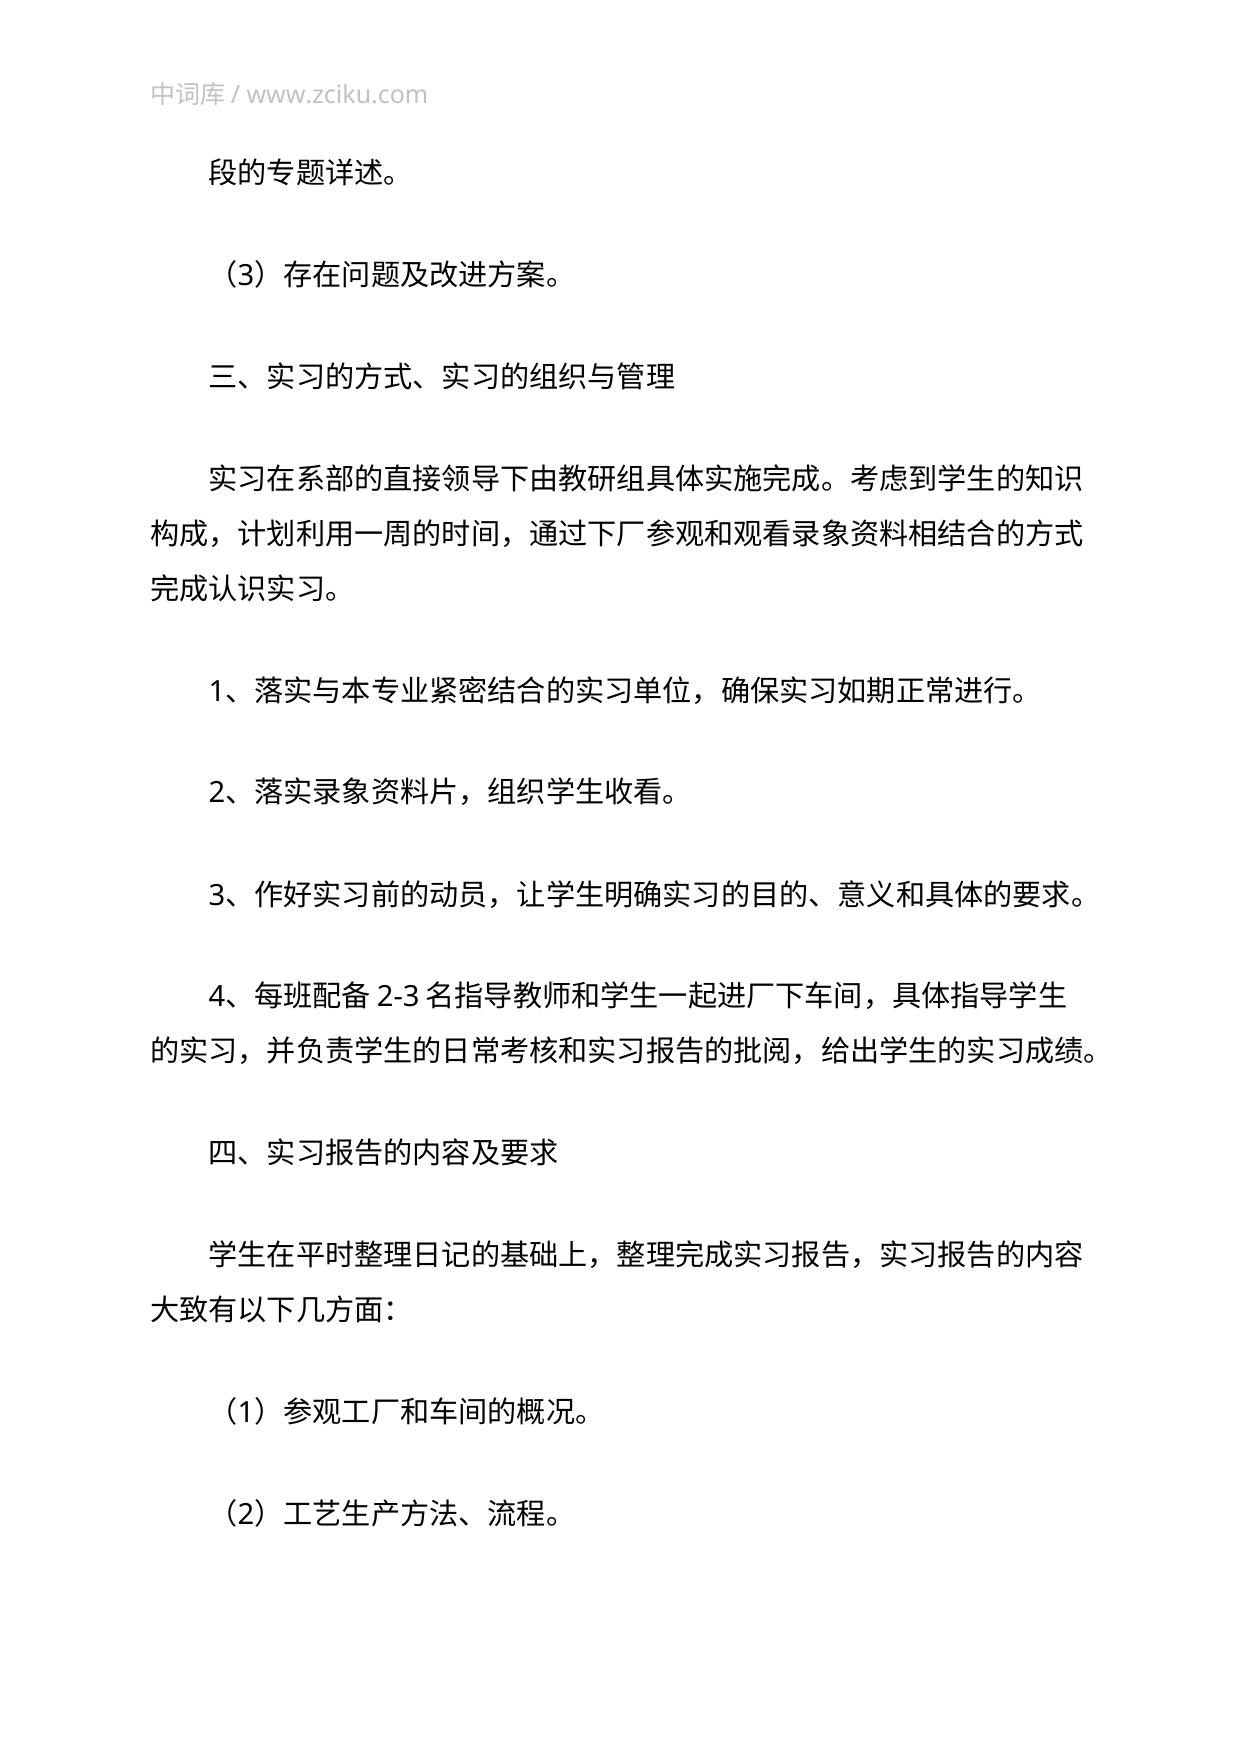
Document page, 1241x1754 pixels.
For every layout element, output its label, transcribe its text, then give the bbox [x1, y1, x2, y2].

text 3、作好实习前的动员，让学生明确实习的目的、意义和具体的要求。 [150, 871, 1090, 913]
text （2）工艺生产方法、流程。 [150, 1490, 1090, 1533]
text （3）存在问题及改进方案。 [150, 252, 1090, 294]
text 1、落实与本专业紧密结合的实习单位，确保实习如期正常进行。 [150, 667, 1090, 709]
text 学生在平时整理日记的基础上，整理完成实习报告，实习报告的内容大致有以下几方面： [150, 1232, 1090, 1329]
text 四、实习报告的内容及要求 [150, 1130, 1090, 1172]
text （1）参观工厂和车间的概况。 [150, 1388, 1090, 1431]
text 段的专题详述。 [150, 150, 1090, 192]
text 2、落实录象资料片，组织学生收看。 [150, 769, 1090, 811]
text 实习在系部的直接领导下由教研组具体实施完成。考虑到学生的知识构成，计划利用一周的时间，通过下厂参观和观看录象资料相结合的方式完成认识实习。 [150, 456, 1090, 608]
text 4、每班配备2-3名指导教师和学生一起进厂下车间，具体指导学生的实习，并负责学生的日常考核和实习报告的批阅，给出学生的实习成绩。 [150, 973, 1090, 1070]
text 三、实习的方式、实习的组织与管理 [150, 354, 1090, 396]
